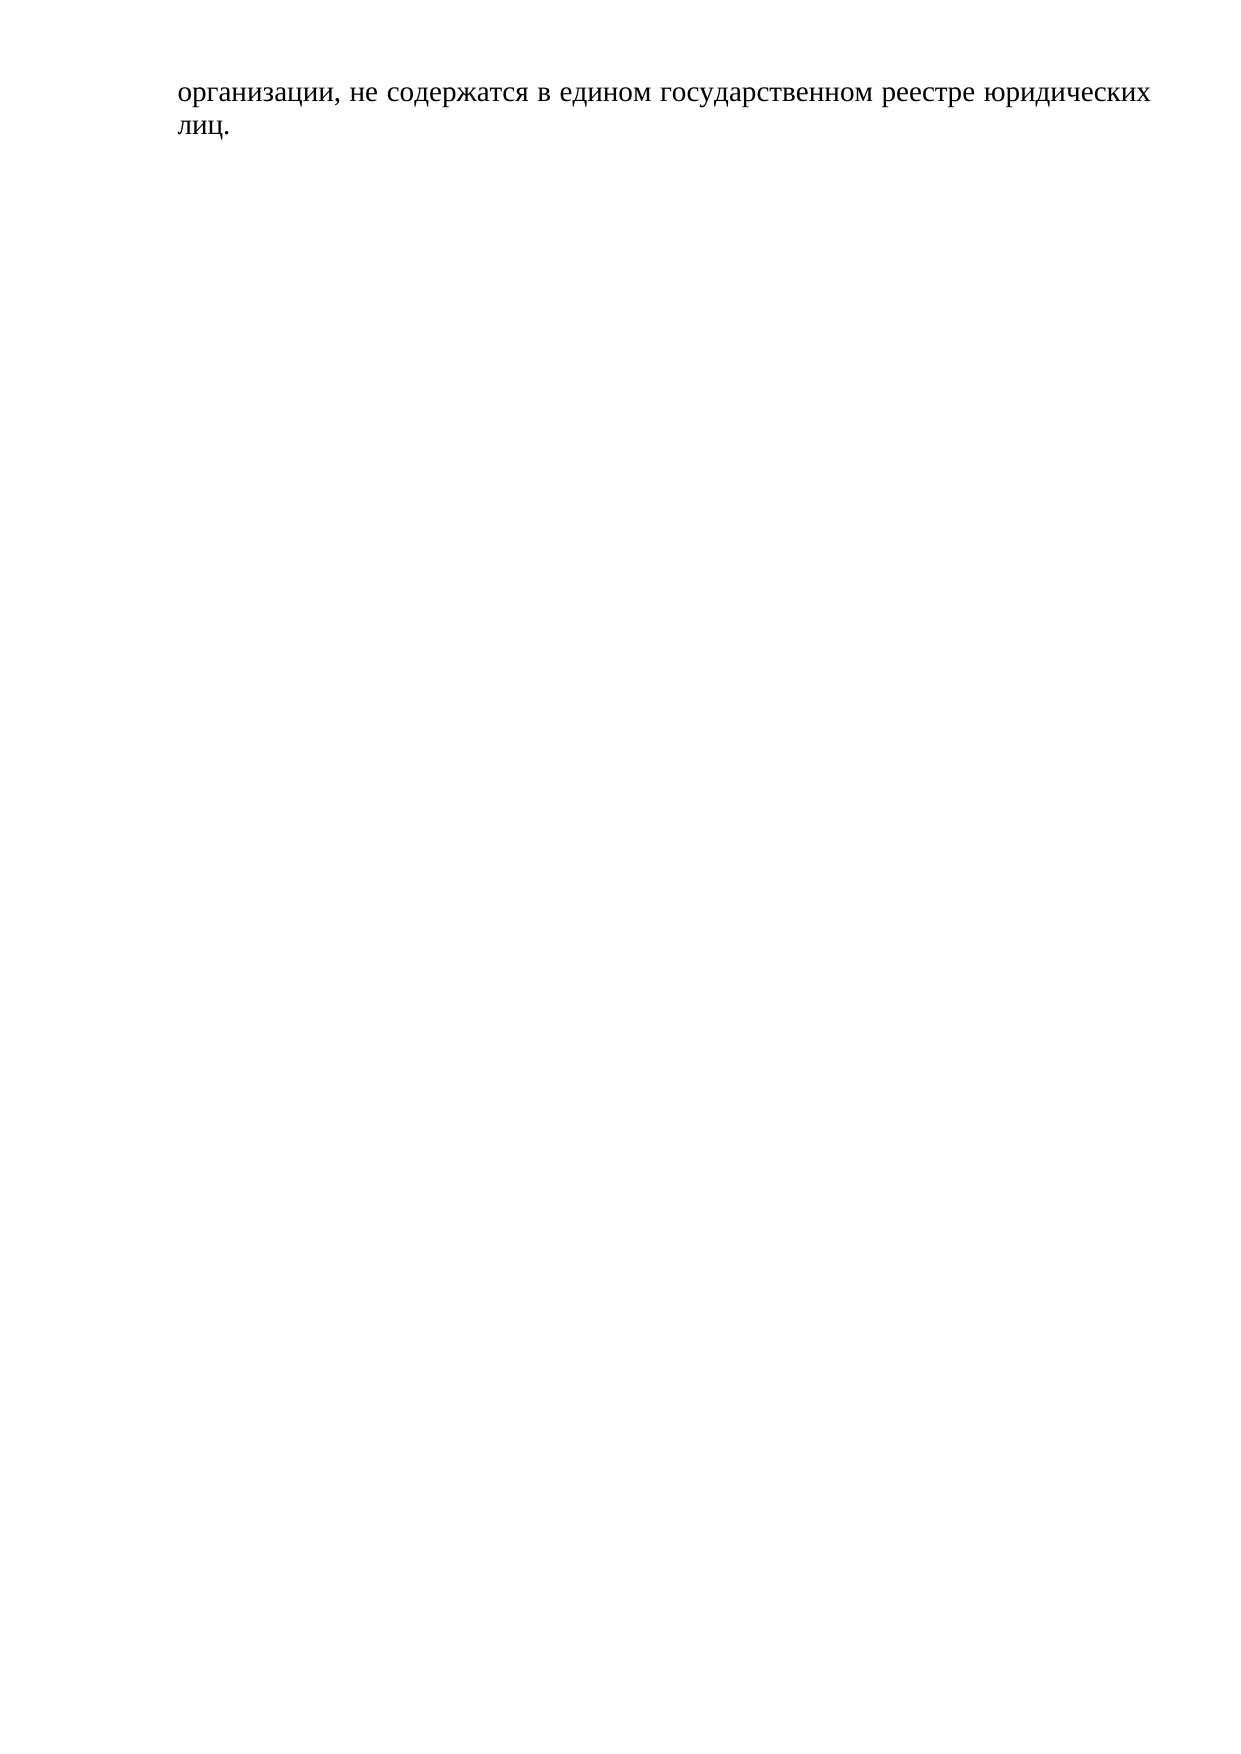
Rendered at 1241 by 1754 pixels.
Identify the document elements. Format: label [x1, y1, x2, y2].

text [177, 74, 1152, 141]
